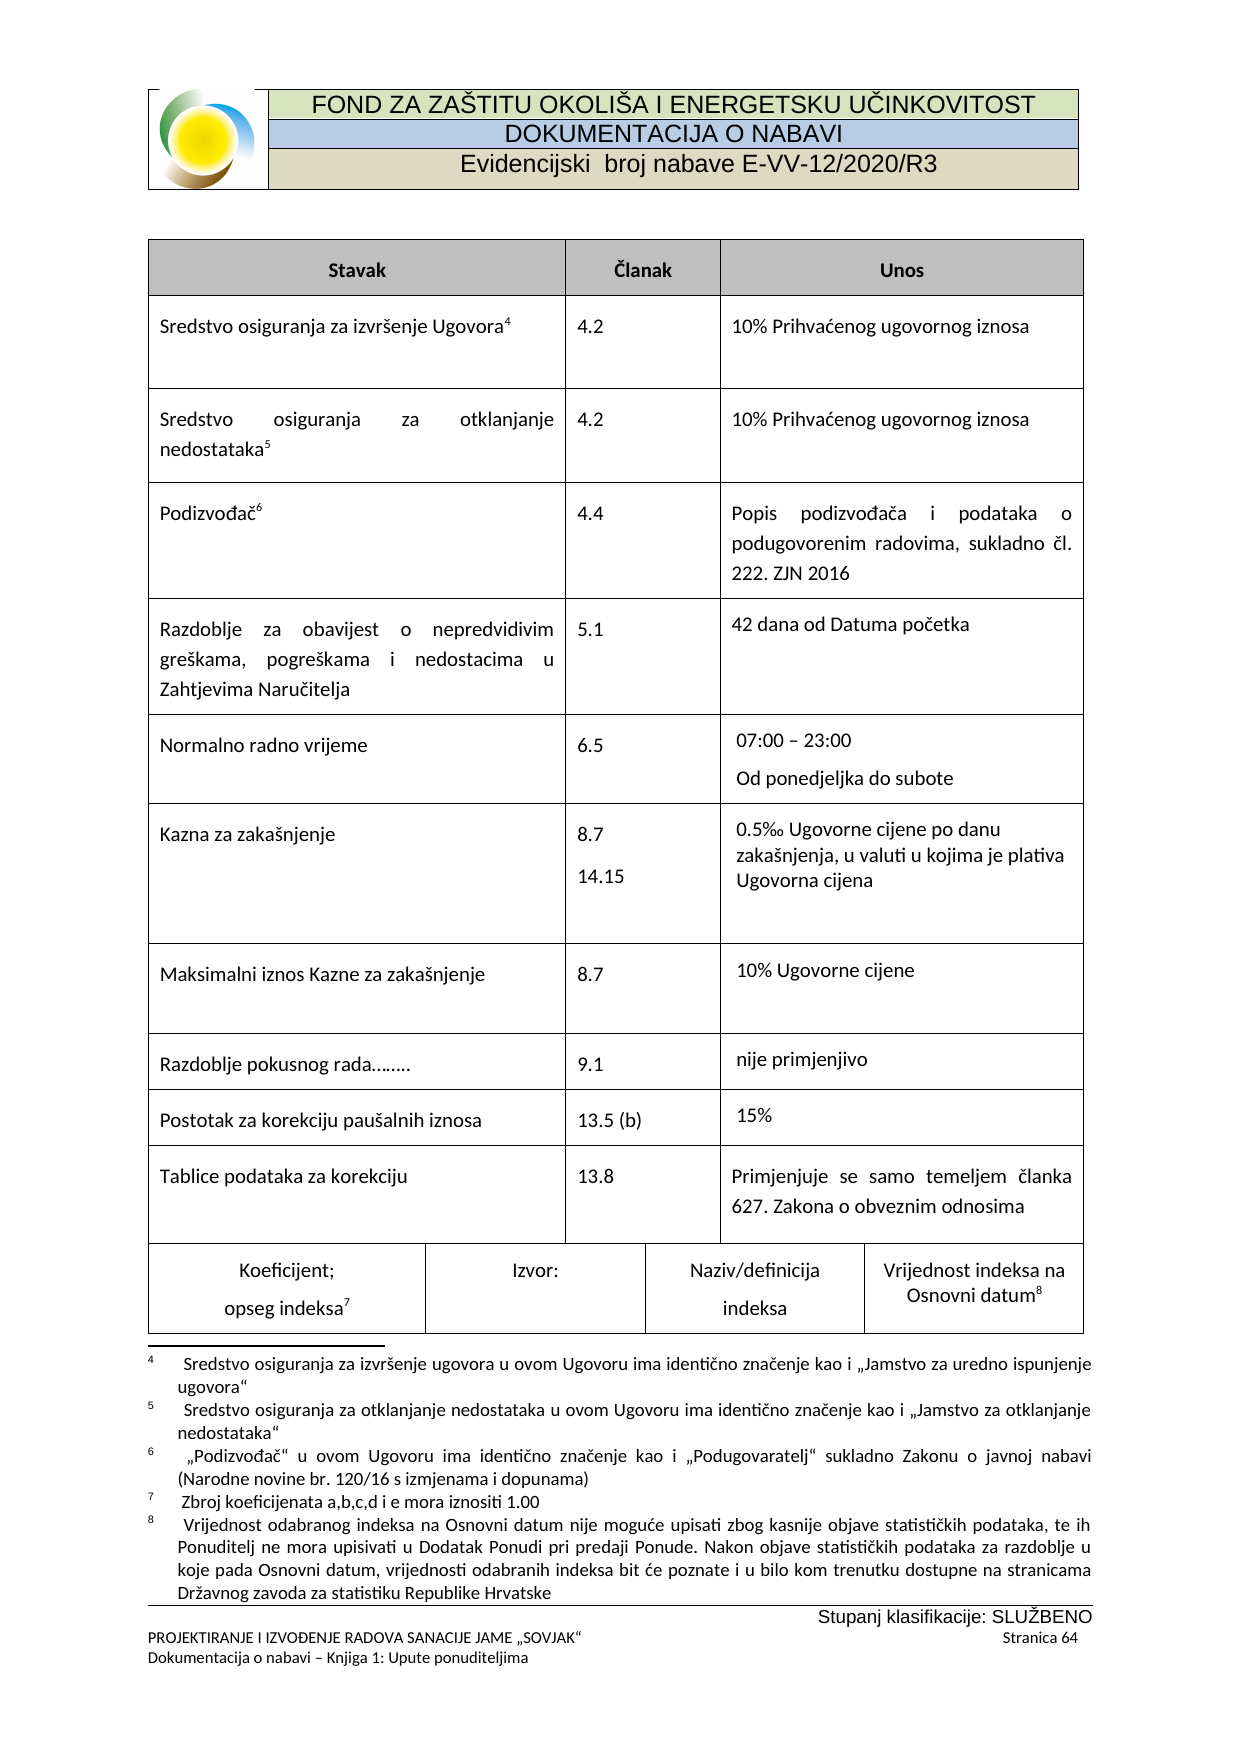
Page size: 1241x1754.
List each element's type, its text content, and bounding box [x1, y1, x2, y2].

table_cell Naziv/definicija indeksa [646, 1244, 864, 1333]
table_cell Sredstvo osiguranja za izvršenje Ugovora [149, 296, 565, 388]
table_cell 4.2 [566, 296, 720, 388]
table_cell Razdoblje pokusnog rada…….. [149, 1034, 565, 1089]
table_header Stavak [149, 240, 565, 295]
table_cell 4.4 [566, 483, 720, 598]
table_cell Tablice podataka za korekciju [149, 1146, 565, 1243]
table_cell 10% Prihvaćenog ugovornog iznosa [721, 389, 1083, 482]
table_cell 07:00 – 23:00 Od ponedjeljka do subote [721, 715, 1083, 803]
table_cell Kazna za zakašnjenje [149, 804, 565, 943]
table_cell Popis podizvođača i podataka o podugovorenim radovima, sukladno čl. 222. ZJN 2016 [721, 483, 1083, 598]
table_cell 8.7 14.15 [566, 804, 720, 943]
table_cell Koeficijent; opseg indeksa [149, 1244, 425, 1333]
table_cell Izvor: [426, 1244, 645, 1333]
table_cell Postotak za korekciju paušalnih iznosa [149, 1090, 565, 1145]
table_cell Sredstvo osiguranja za otklanjanje nedostataka [149, 389, 565, 482]
table_cell 13.8 [566, 1146, 720, 1243]
table_cell Normalno radno vrijeme [149, 715, 565, 803]
table_cell 9.1 [566, 1034, 720, 1089]
table_cell 0.5‰ Ugovorne cijene po danu zakašnjenja, u valuti u kojima je plativa Ugovorna cijena [721, 804, 1083, 943]
table_header Unos [721, 240, 1083, 295]
table_cell 4.2 [566, 389, 720, 482]
table_cell 15% [721, 1090, 1083, 1145]
table_cell 10% Ugovorne cijene [721, 944, 1083, 1033]
table_cell 5.1 [566, 599, 720, 714]
table_cell 6.5 [566, 715, 720, 803]
table_cell nije primjenjivo [721, 1034, 1083, 1089]
table_cell 42 dana od Datuma početka [721, 599, 1083, 714]
picture [159, 89, 255, 189]
table_cell Vrijednost indeksa na Osnovni datum [865, 1244, 1083, 1333]
table_cell Maksimalni iznos Kazne za zakašnjenje [149, 944, 565, 1033]
table_cell 8.7 [566, 944, 720, 1033]
table_cell 10% Prihvaćenog ugovornog iznosa [721, 296, 1083, 388]
table_header Članak [566, 240, 720, 295]
table_cell 13.5 (b) [566, 1090, 720, 1145]
table_cell Primjenjuje se samo temeljem članka 627. Zakona o obveznim odnosima [721, 1146, 1083, 1243]
table_cell Razdoblje za obavijest o nepredvidivim greškama, pogreškama i nedostacima u Zahtjevima Naručitelja [149, 599, 565, 714]
table_cell Podizvođač [149, 483, 565, 598]
